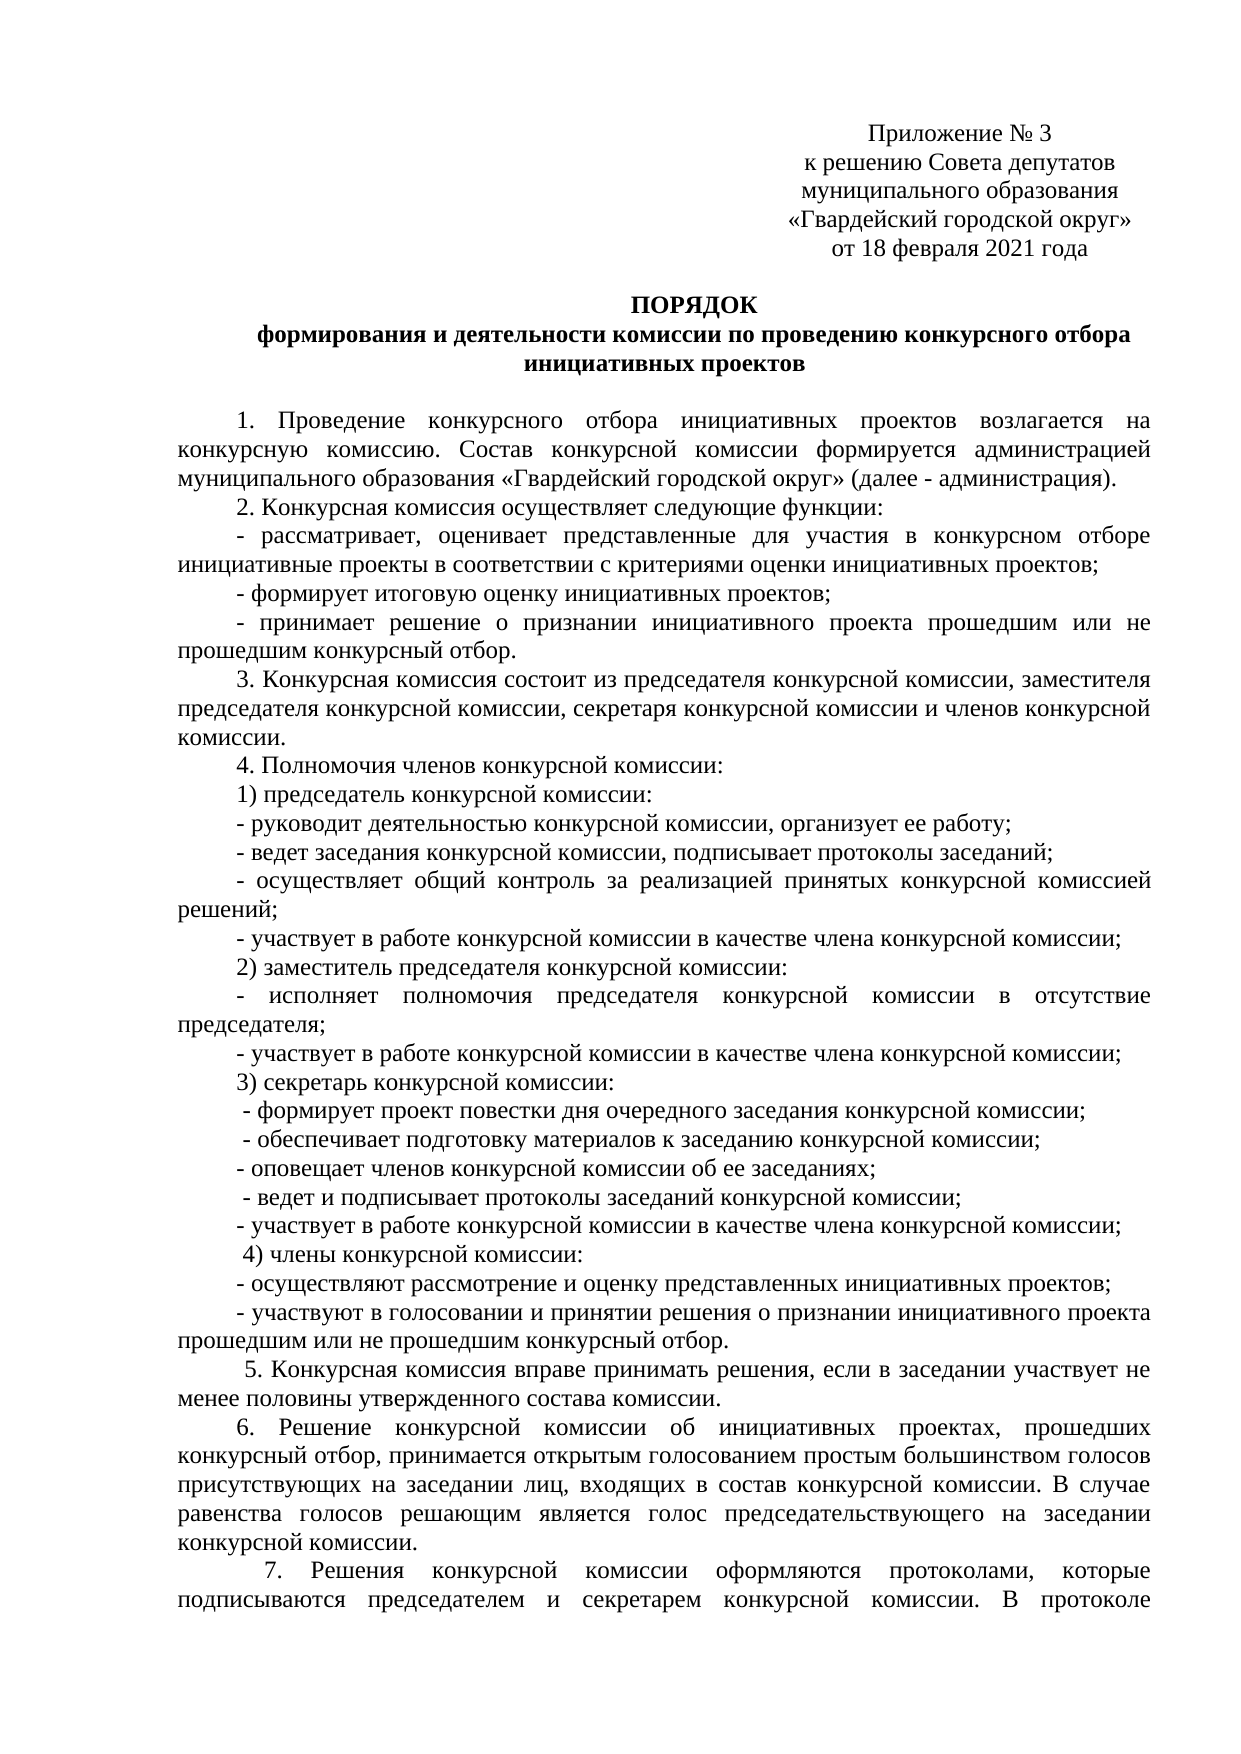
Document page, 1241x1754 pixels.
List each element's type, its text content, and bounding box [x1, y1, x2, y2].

text - формирует итоговую оценку инициативных проектов; [177, 578, 1152, 607]
text Приложение № 3 [768, 118, 1152, 147]
text - принимает решение о признании инициативного проекта прошедшим или не прошедшим конкурсный отбор. [177, 607, 1152, 664]
text - оповещает членов конкурсной комиссии об ее заседаниях; [177, 1153, 1152, 1182]
text - участвует в работе конкурсной комиссии в качестве члена конкурсной комиссии; [177, 1038, 1152, 1067]
text - участвуют в голосовании и принятии решения о признании инициативного проекта прошедшим или не прошедшим конкурсный отбор. [177, 1297, 1152, 1354]
text 4) члены конкурсной комиссии: [177, 1239, 1152, 1268]
text - осуществляют рассмотрение и оценку представленных инициативных проектов; [177, 1268, 1152, 1297]
text - исполняет полномочия председателя конкурсной комиссии в отсутствие председателя; [177, 981, 1152, 1038]
text 1. Проведение конкурсного отбора инициативных проектов возлагается на конкурсную комиссию. Состав конкурсной комиссии формируется администрацией муниципального образования «Гвардейский городской округ» (далее - администрация). [177, 406, 1152, 492]
text 2. Конкурсная комиссия осуществляет следующие функции: [177, 492, 1152, 521]
text 6. Решение конкурсной комиссии об инициативных проектах, прошедших конкурсный отбор, принимается открытым голосованием простым большинством голосов присутствующих на заседании лиц, входящих в состав конкурсной комиссии. В случае равенства голосов решающим является голос председательствующего на заседании конкурсной комиссии. [177, 1412, 1152, 1556]
text 1) председатель конкурсной комиссии: [177, 779, 1152, 808]
text - осуществляет общий контроль за реализацией принятых конкурсной комиссией решений; [177, 866, 1152, 923]
text - руководит деятельностью конкурсной комиссии, организует ее работу; [177, 808, 1152, 837]
text от 18 февраля 2021 года [768, 233, 1152, 262]
text - ведет заседания конкурсной комиссии, подписывает протоколы заседаний; [177, 837, 1152, 866]
text 4. Полномочия членов конкурсной комиссии: [177, 751, 1152, 779]
text 3) секретарь конкурсной комиссии: [177, 1067, 1152, 1096]
text формирования и деятельности комиссии по проведению конкурсного отбора инициативных проектов [177, 319, 1152, 377]
text 3. Конкурсная комиссия состоит из председателя конкурсной комиссии, заместителя председателя конкурсной комиссии, секретаря конкурсной комиссии и членов конкурсной комиссии. [177, 664, 1152, 751]
text - участвует в работе конкурсной комиссии в качестве члена конкурсной комиссии; [177, 923, 1152, 952]
text ПОРЯДОК [177, 291, 1152, 319]
text - обеспечивает подготовку материалов к заседанию конкурсной комиссии; [177, 1124, 1152, 1153]
text - участвует в работе конкурсной комиссии в качестве члена конкурсной комиссии; [177, 1211, 1152, 1239]
text - формирует проект повестки дня очередного заседания конкурсной комиссии; [177, 1096, 1152, 1124]
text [177, 1556, 1152, 1613]
text к решению Совета депутатов муниципального образования «Гвардейский городской округ» [768, 147, 1152, 233]
text 5. Конкурсная комиссия вправе принимать решения, если в заседании участвует не менее половины утвержденного состава комиссии. [177, 1354, 1152, 1412]
text 2) заместитель председателя конкурсной комиссии: [177, 952, 1152, 981]
text - ведет и подписывает протоколы заседаний конкурсной комиссии; [177, 1182, 1152, 1211]
text - рассматривает, оценивает представленные для участия в конкурсном отборе инициативные проекты в соответствии с критериями оценки инициативных проектов; [177, 521, 1152, 578]
